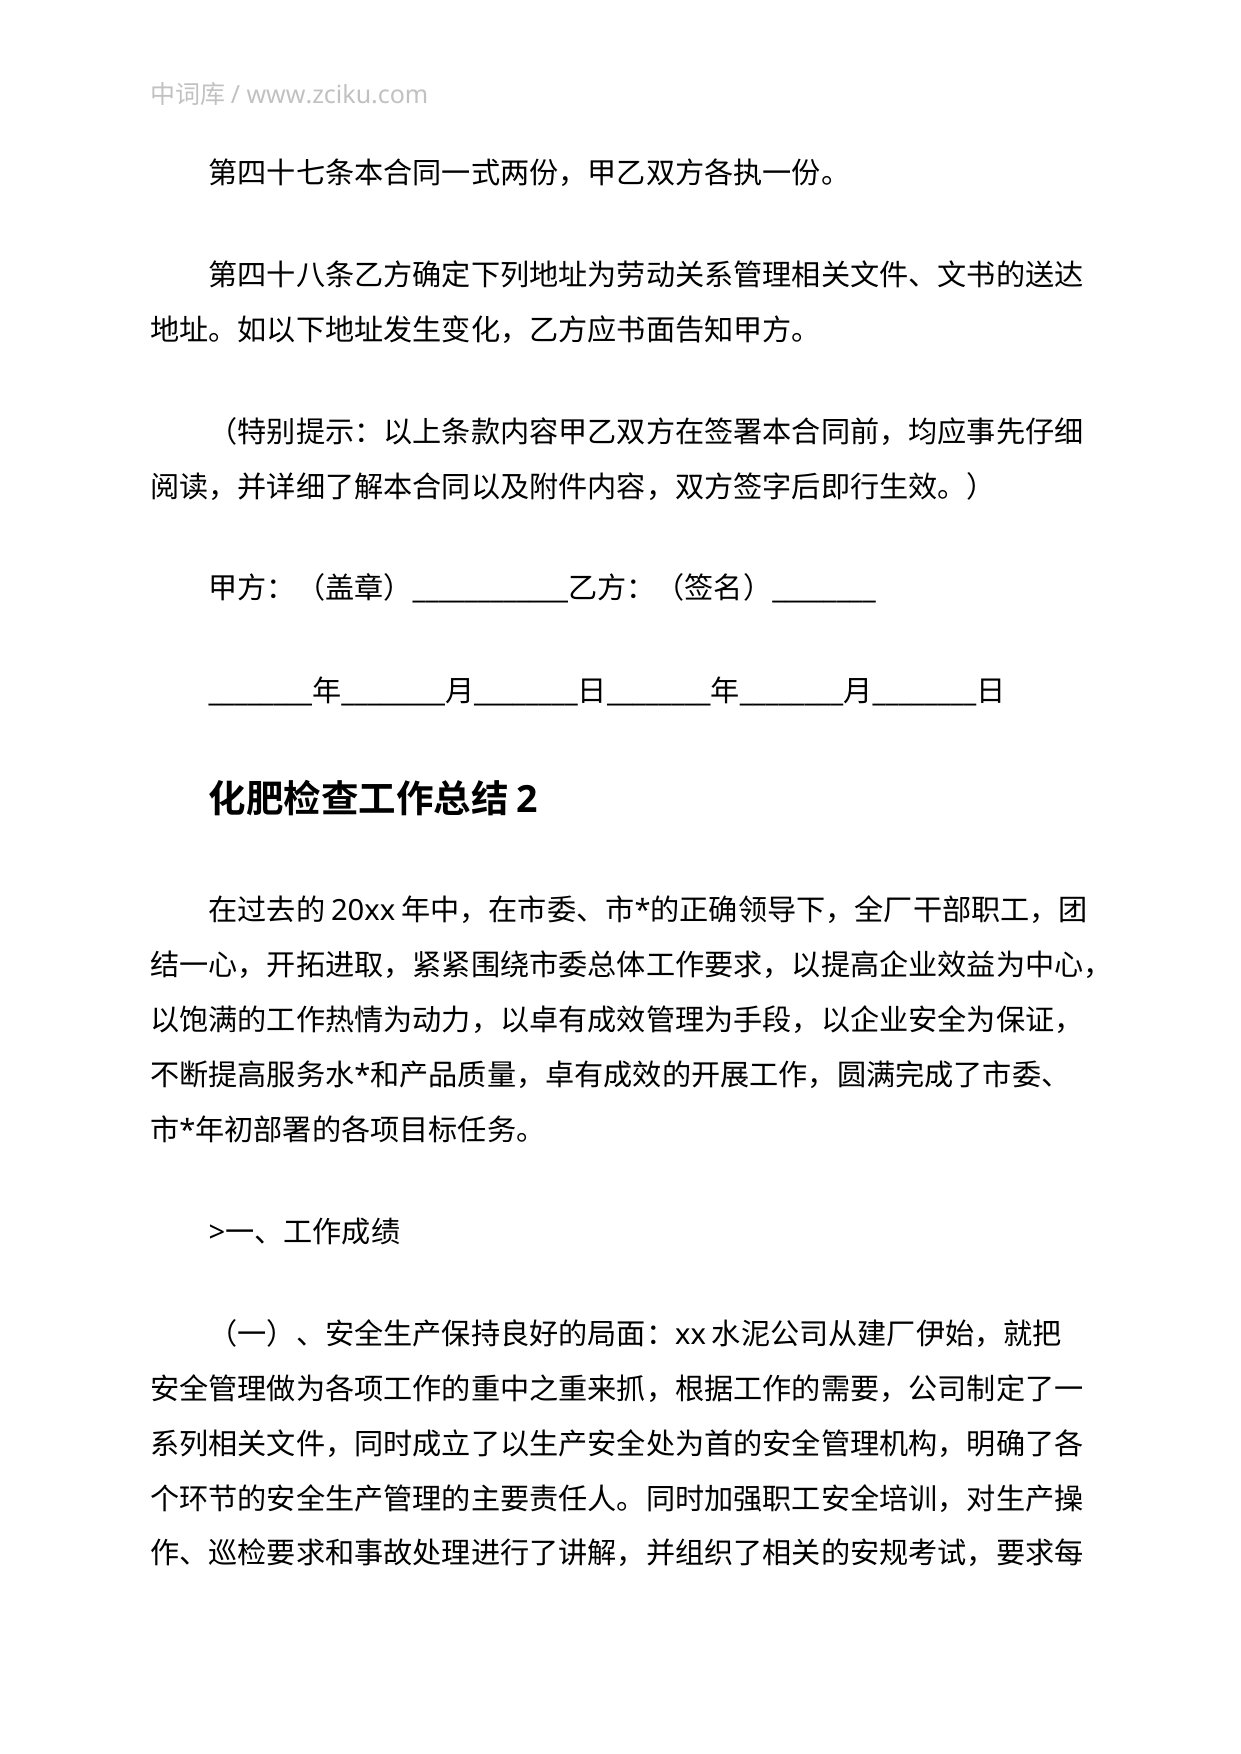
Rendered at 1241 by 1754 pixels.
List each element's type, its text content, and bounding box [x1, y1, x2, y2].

text >一、工作成绩 [150, 1208, 1090, 1251]
text （特别提示：以上条款内容甲乙双方在签署本合同前，均应事先仔细阅读，并详细了解本合同以及附件内容，双方签字后即行生效。） [150, 408, 1090, 506]
text 在过去的20xx年中，在市委、市*的正确领导下，全厂干部职工，团结一心，开拓进取，紧紧围绕市委总体工作要求，以提高企业效益为中心，以饱满的工作热情为动力，以卓有成效管理为手段，以企业安全为保证，不断提高服务水*和产品质量，卓有成效的开展工作，圆满完成了市委、市*年初部署的各项目标任务。 [150, 887, 1090, 1149]
text 第四十八条乙方确定下列地址为劳动关系管理相关文件、文书的送达地址。如以下地址发生变化，乙方应书面告知甲方。 [150, 252, 1090, 349]
text 第四十七条本合同一式两份，甲乙双方各执一份。 [150, 150, 1090, 192]
text 甲方：（盖章）____________乙方：（签名）________ [150, 565, 1090, 607]
text ________年________月________日________年________月________日 [150, 667, 1090, 709]
text 化肥检查工作总结2 [150, 769, 1090, 823]
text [150, 1310, 1090, 1572]
